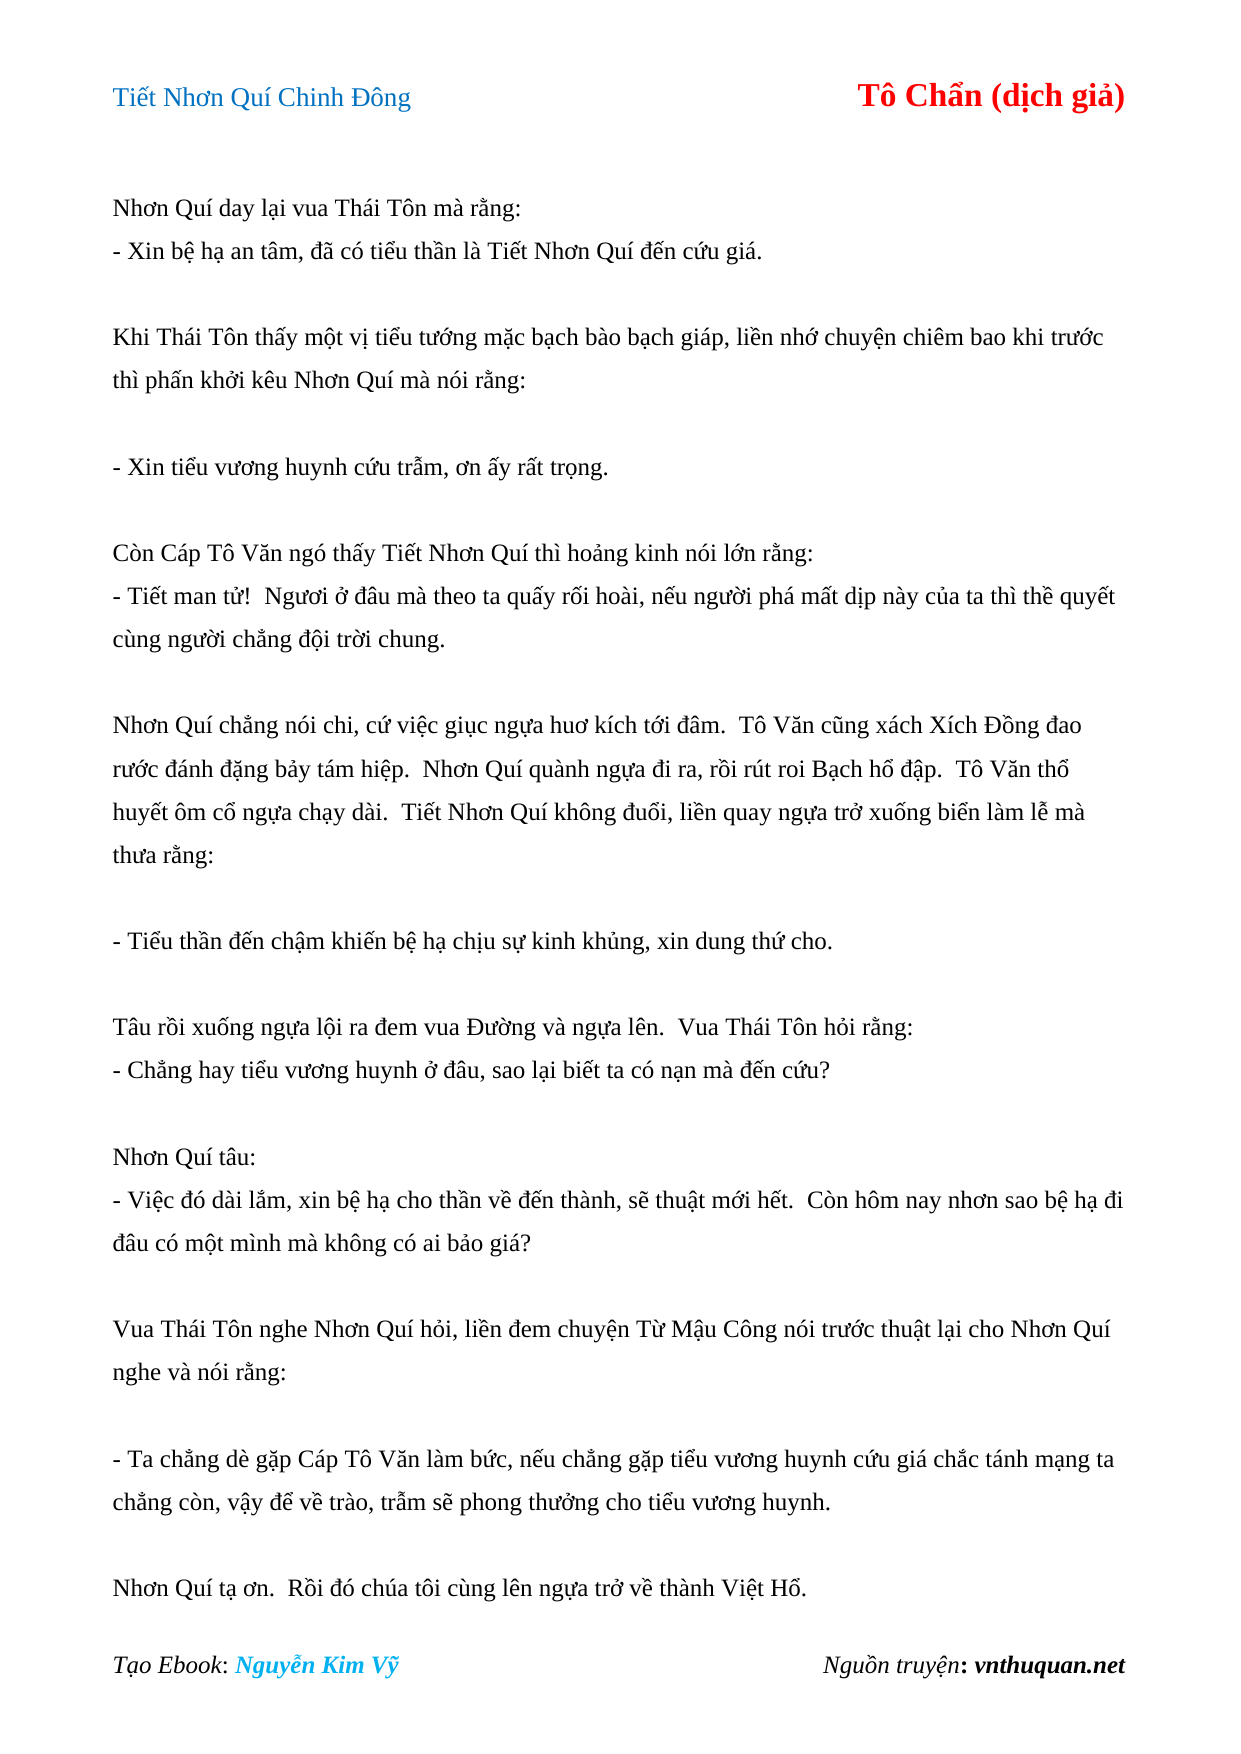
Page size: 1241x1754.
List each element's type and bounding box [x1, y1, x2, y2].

text [112, 150, 1128, 1602]
